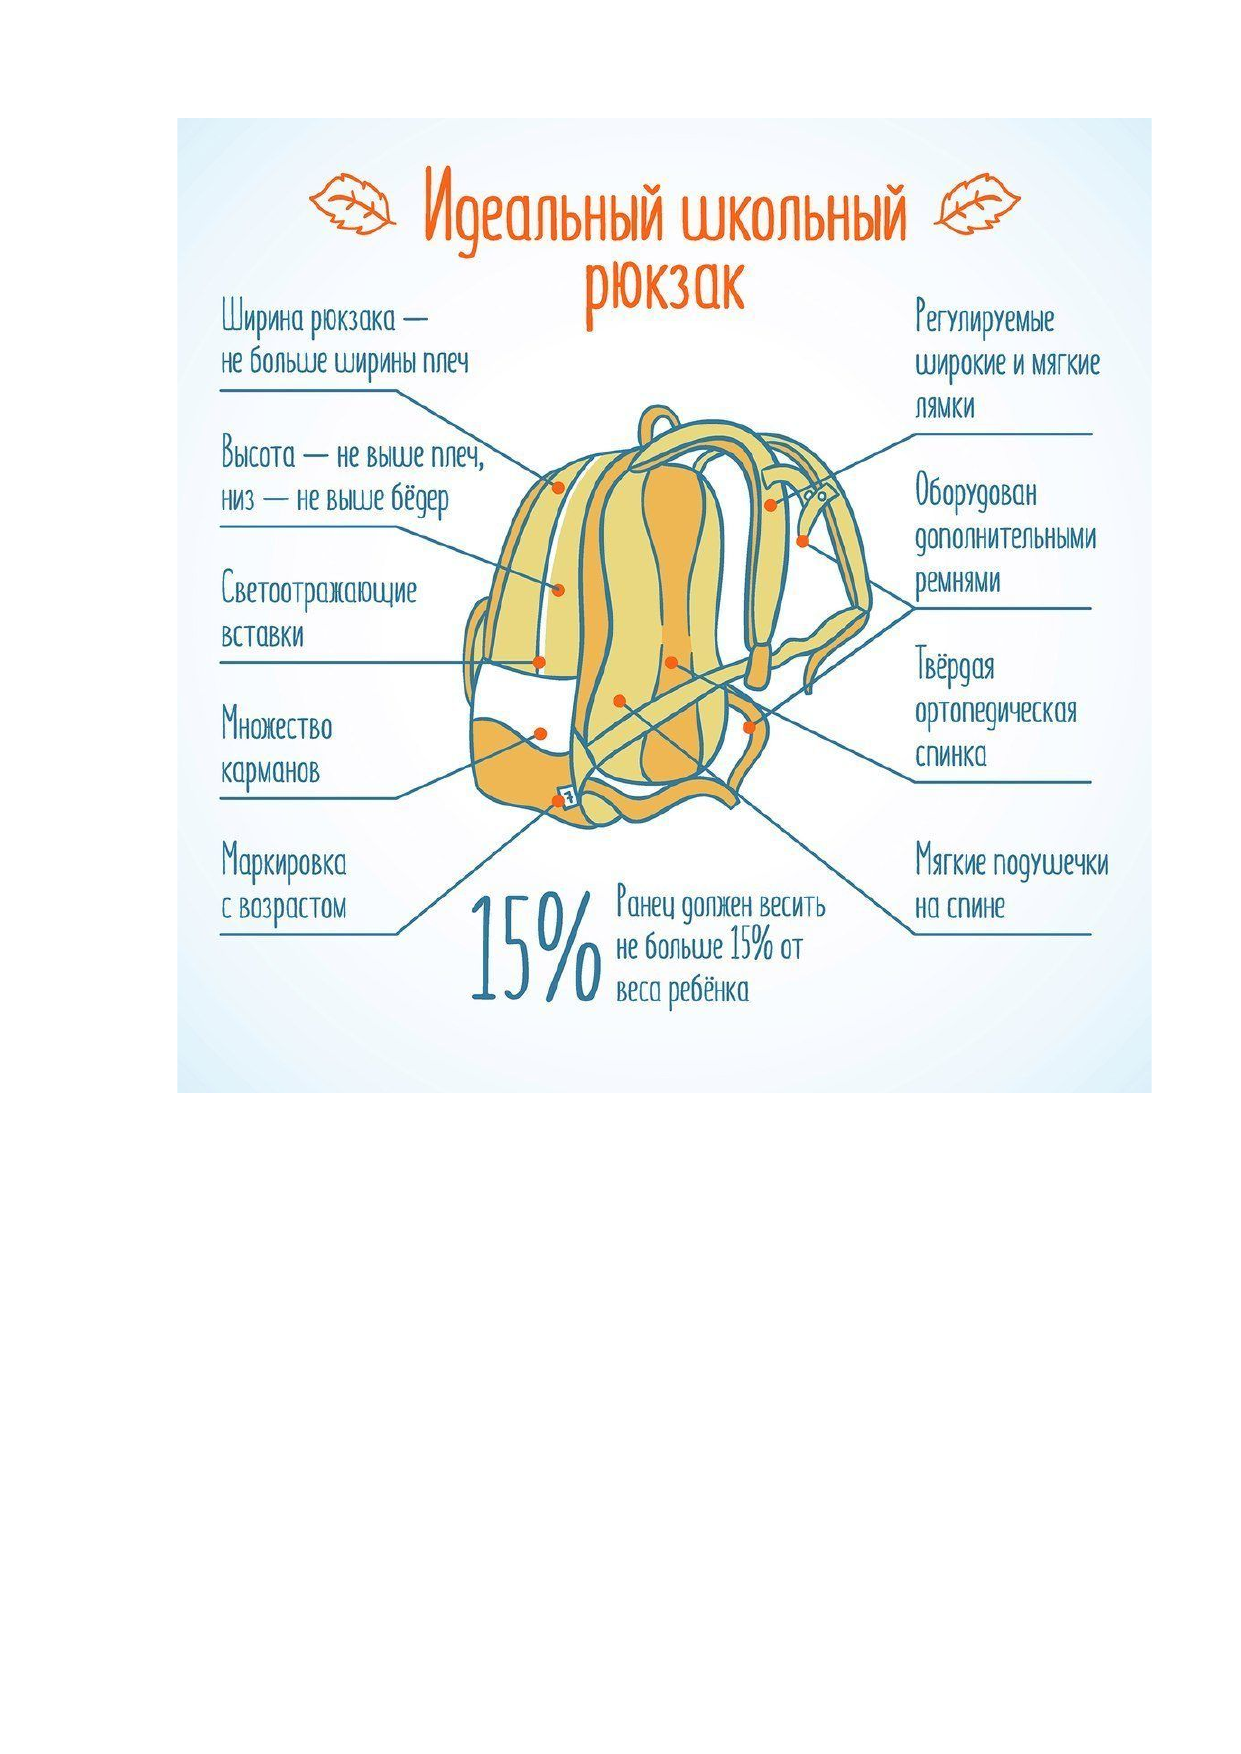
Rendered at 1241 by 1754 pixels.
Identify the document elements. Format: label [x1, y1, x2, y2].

picture [177, 118, 1152, 1093]
